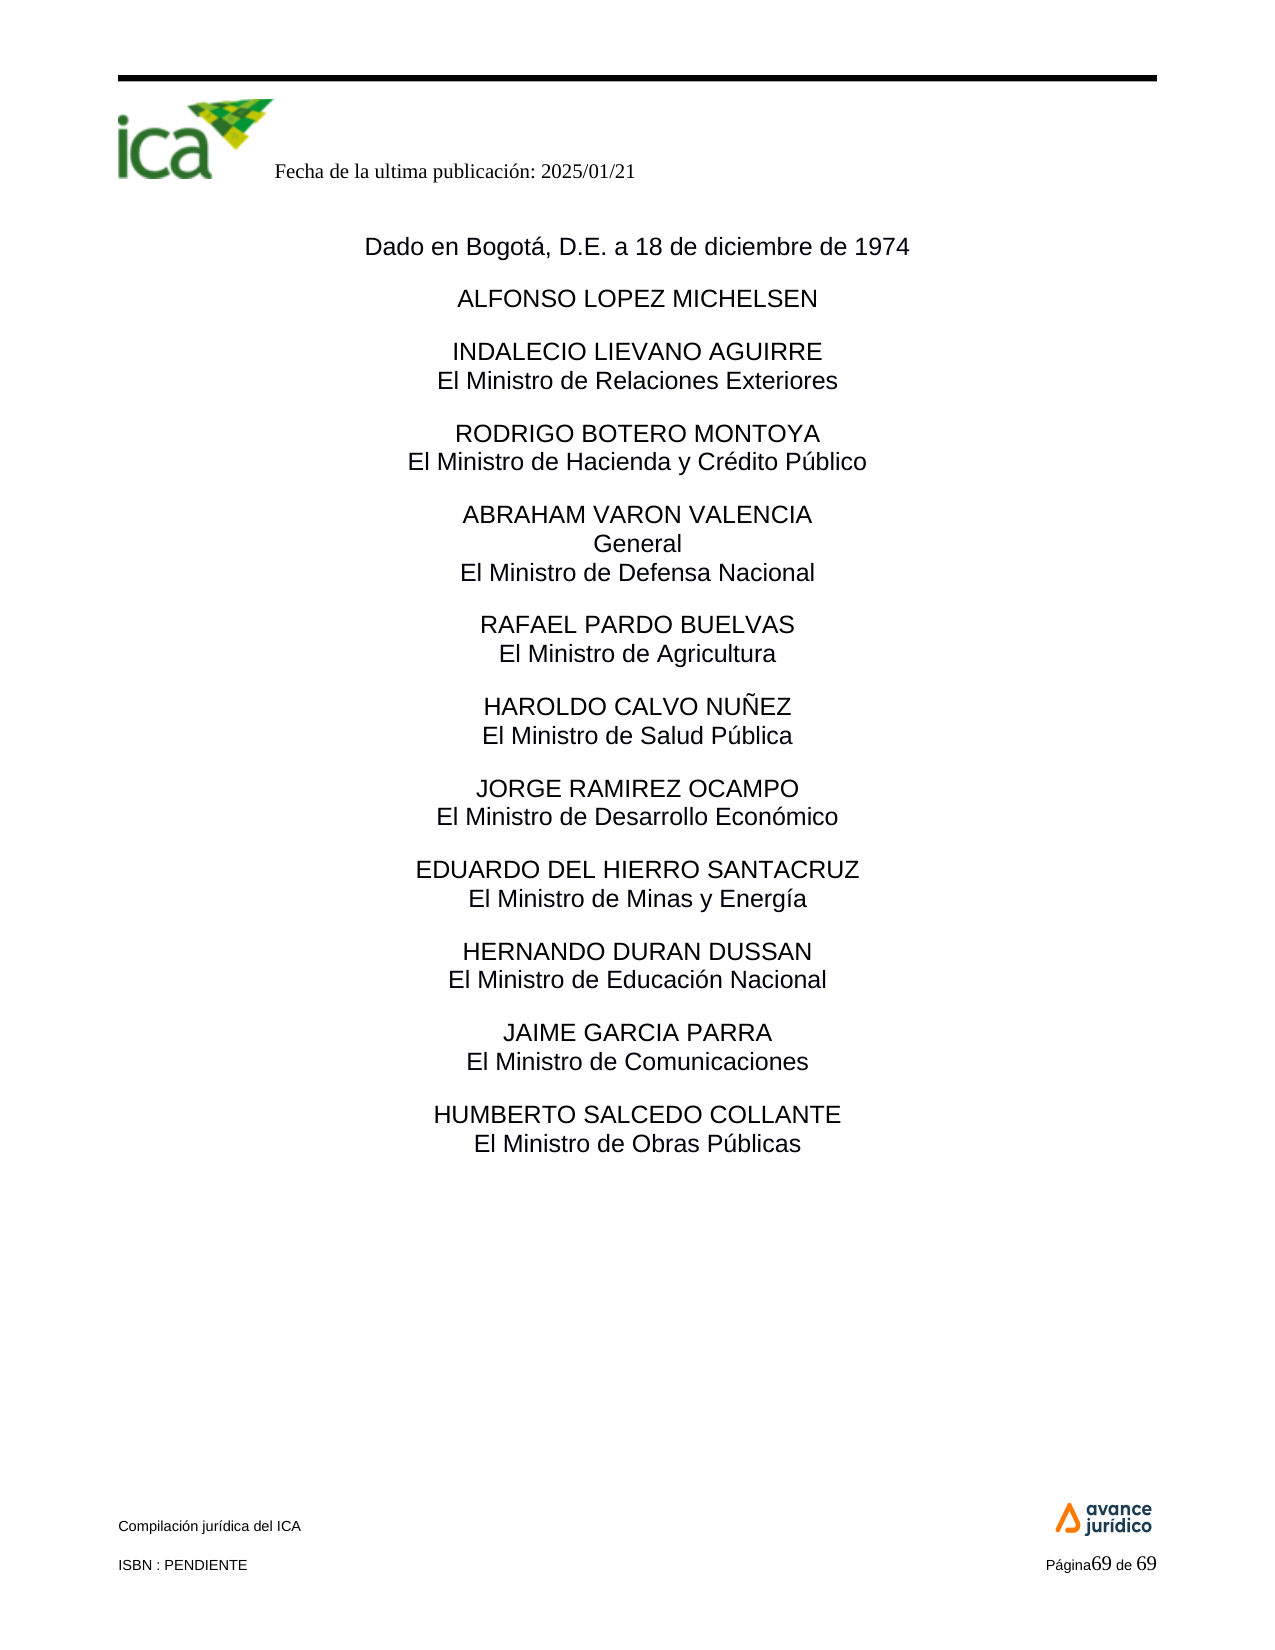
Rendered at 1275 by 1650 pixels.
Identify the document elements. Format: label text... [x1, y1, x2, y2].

text El Ministro de Minas y Energía [118, 884, 1157, 913]
text Dado en Bogotá, D.E. a 18 de diciembre de 1974 [118, 231, 1157, 260]
text HUMBERTO SALCEDO COLLANTE [118, 1100, 1157, 1129]
text JORGE RAMIREZ OCAMPO [118, 774, 1157, 802]
text El Ministro de Desarrollo Económico [118, 802, 1157, 831]
text ABRAHAM VARON VALENCIA [118, 500, 1157, 529]
text JAIME GARCIA PARRA [118, 1018, 1157, 1047]
text El Ministro de Relaciones Exteriores [118, 366, 1157, 394]
text El Ministro de Obras Públicas [118, 1129, 1157, 1157]
text El Ministro de Educación Nacional [118, 966, 1157, 994]
text RAFAEL PARDO BUELVAS [118, 611, 1157, 639]
text RODRIGO BOTERO MONTOYA [118, 419, 1157, 447]
text El Ministro de Comunicaciones [118, 1047, 1157, 1076]
text HAROLDO CALVO NUÑEZ [118, 692, 1157, 721]
text El Ministro de Salud Pública [118, 721, 1157, 749]
text ALFONSO LOPEZ MICHELSEN [118, 284, 1157, 313]
text General [118, 529, 1157, 558]
text EDUARDO DEL HIERRO SANTACRUZ [118, 855, 1157, 884]
text El Ministro de Defensa Nacional [118, 558, 1157, 586]
text HERNANDO DURAN DUSSAN [118, 937, 1157, 966]
text El Ministro de Agricultura [118, 639, 1157, 668]
text El Ministro de Hacienda y Crédito Público [118, 447, 1157, 476]
text INDALECIO LIEVANO AGUIRRE [118, 337, 1157, 366]
